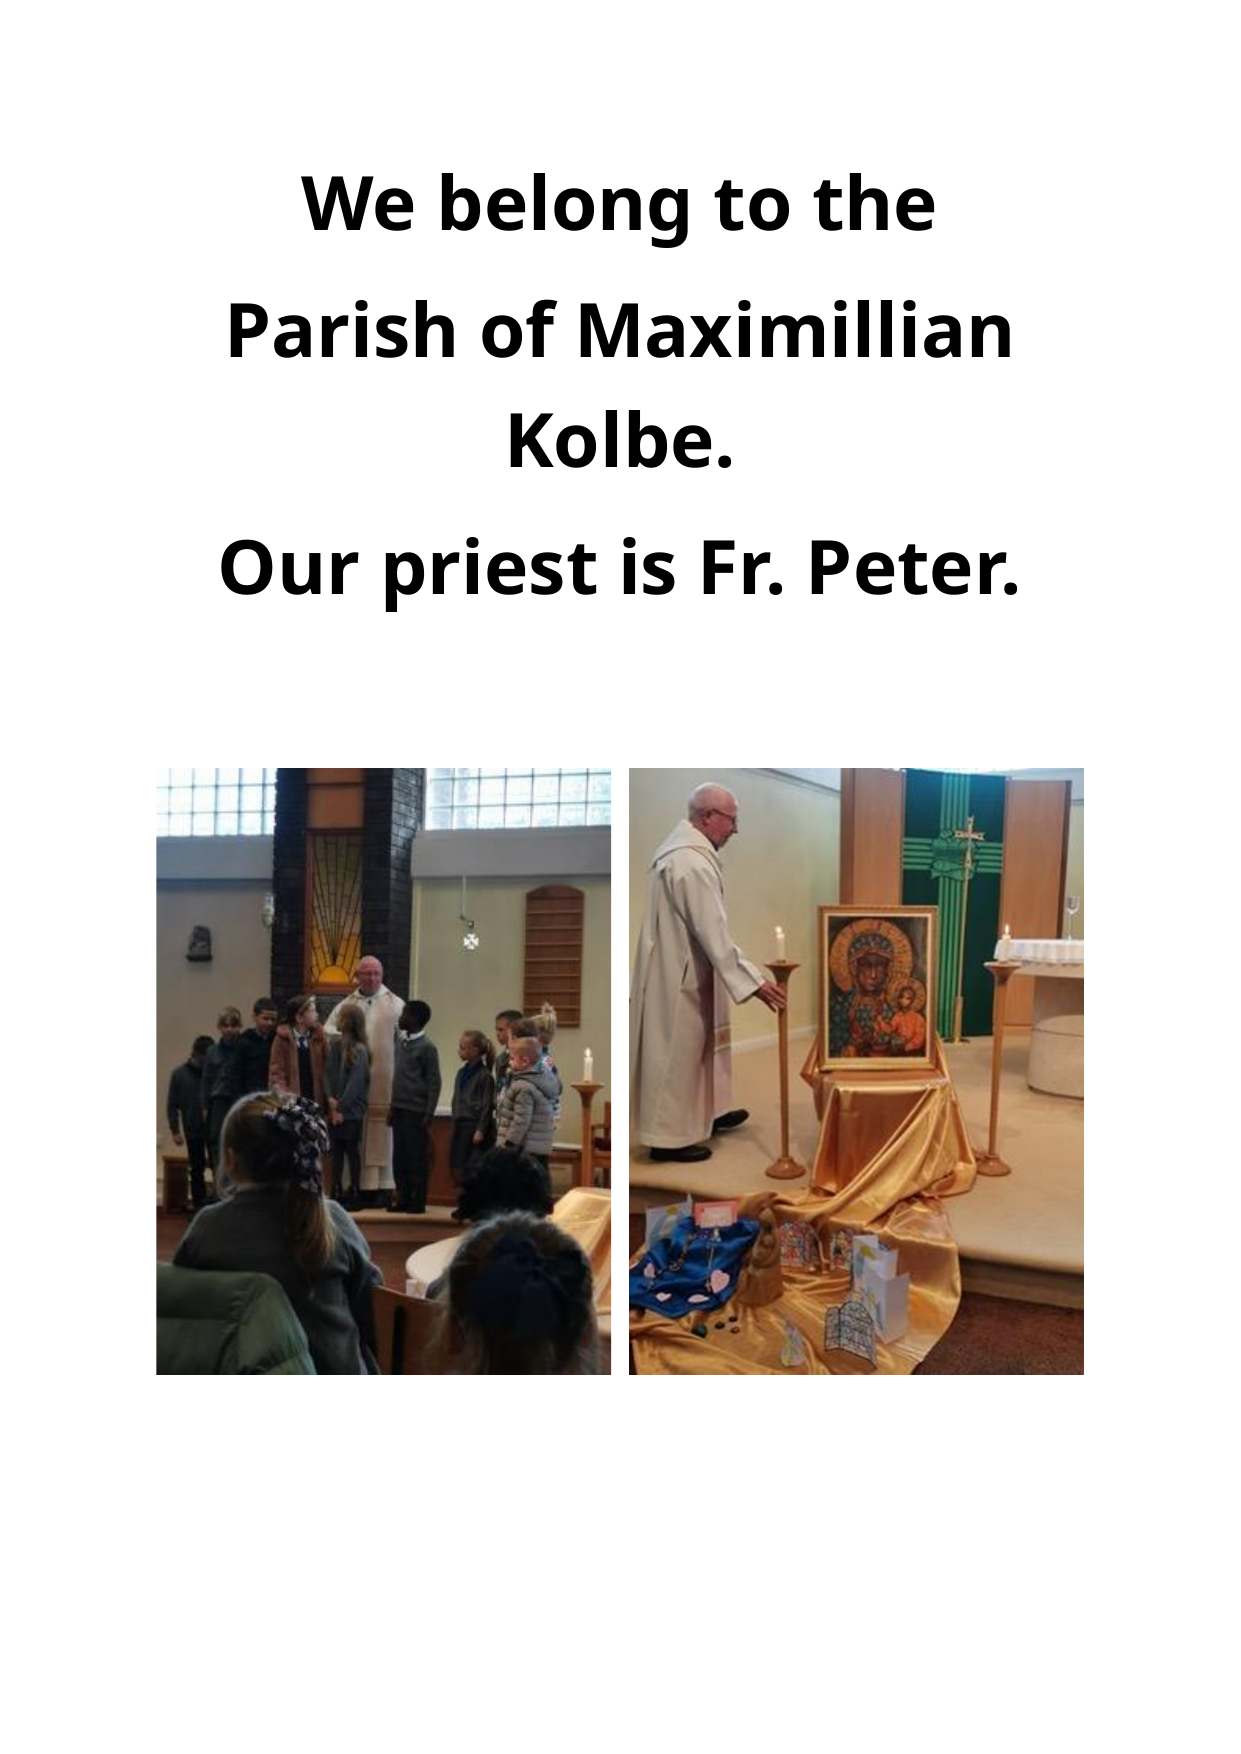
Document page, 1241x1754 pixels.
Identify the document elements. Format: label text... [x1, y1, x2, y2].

text We belong to the [150, 150, 1090, 252]
picture [156, 768, 612, 1375]
text Parish of Maximillian Kolbe. [150, 277, 1090, 489]
text Our priest is Fr. Peter. [150, 514, 1090, 616]
picture [629, 768, 1084, 1375]
